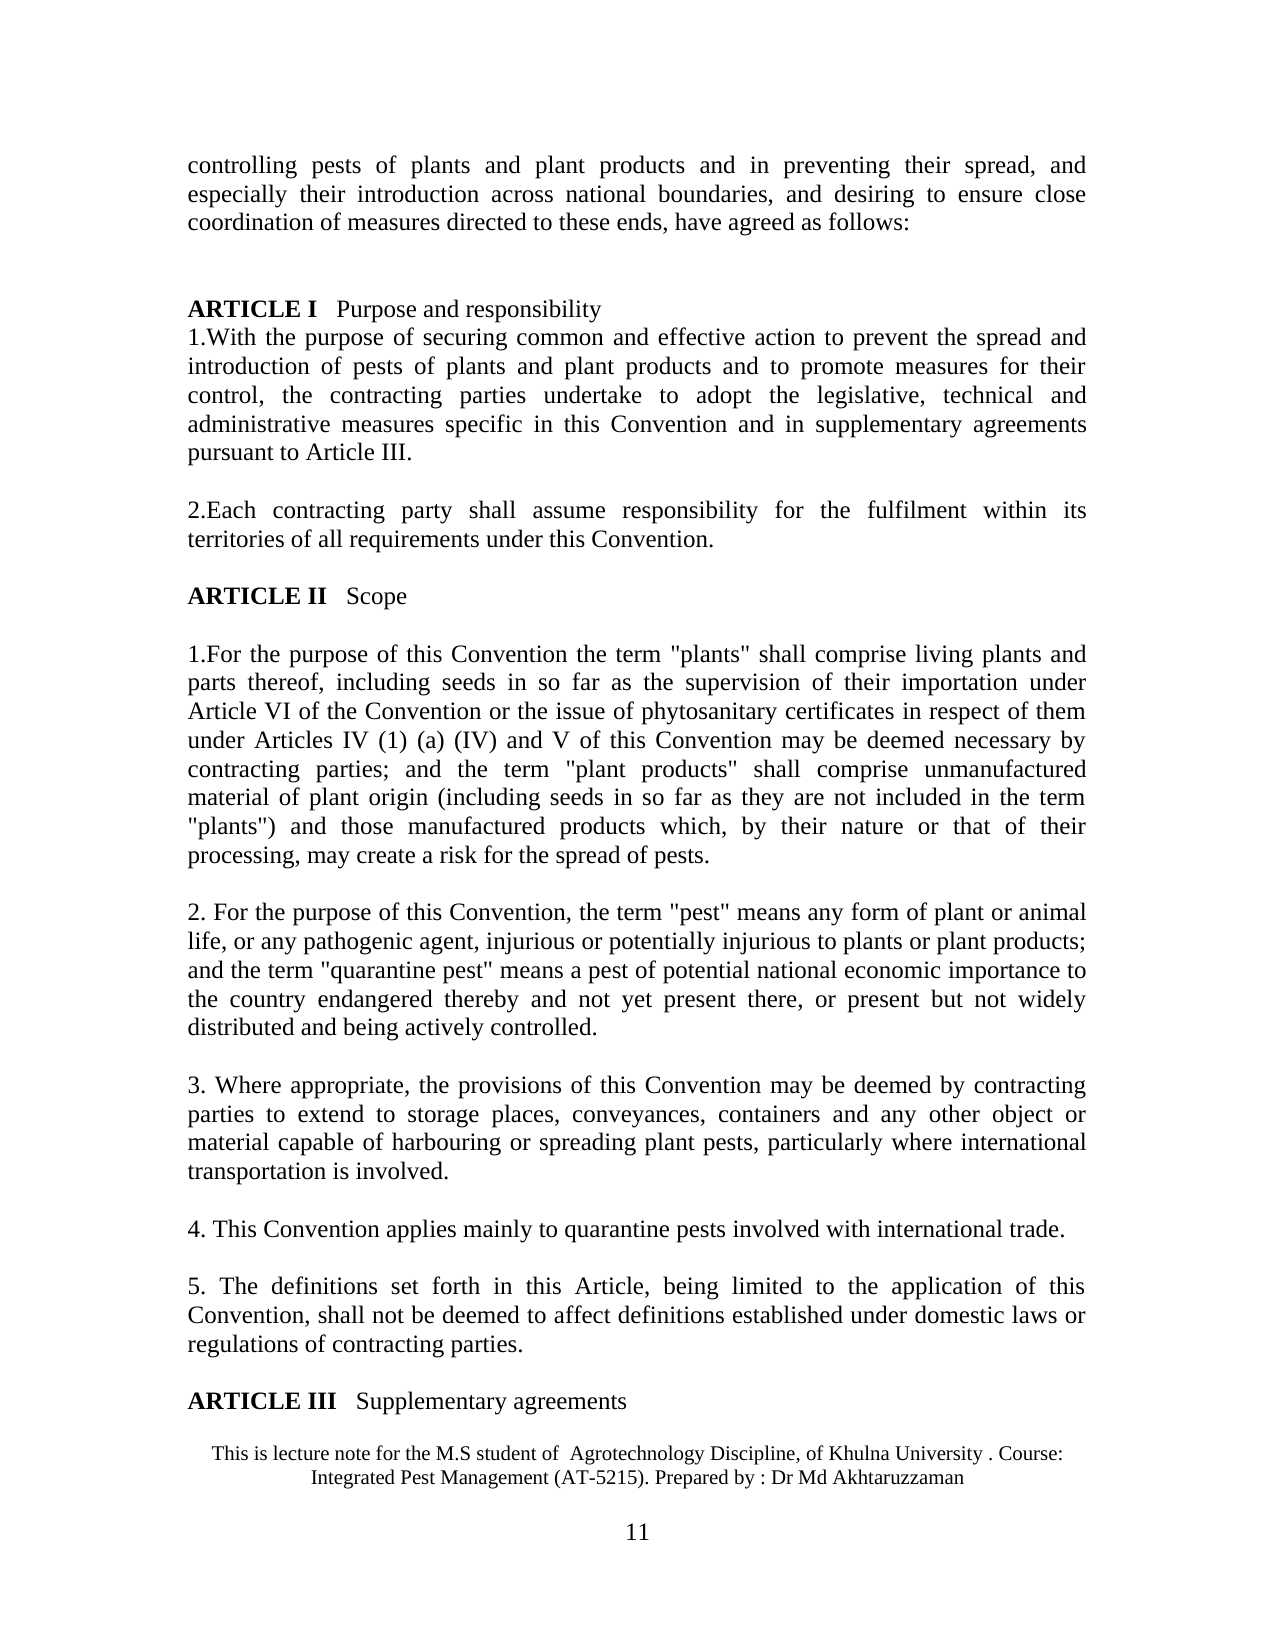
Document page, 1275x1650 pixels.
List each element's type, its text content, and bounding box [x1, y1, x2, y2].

text 4. This Convention applies mainly to quarantine pests involved with international trade. [187, 1214, 1087, 1242]
text 5. The definitions set forth in this Article, being limited to the application of this Convention, shall not be deemed to affect definitions established under domestic laws or regulations of contracting parties. [187, 1271, 1087, 1357]
text ARTICLE III Supplementary agreements [187, 1386, 1087, 1415]
text 3. Where appropriate, the provisions of this Convention may be deemed by contracting parties to extend to storage places, conveyances, containers and any other object or material capable of harbouring or spreading plant pests, particularly where international transportation is involved. [187, 1070, 1087, 1185]
text 2.Each contracting party shall assume responsibility for the fulfilment within its territories of all requirements under this Convention. [187, 495, 1087, 552]
text ARTICLE I Purpose and responsibility [187, 294, 1087, 322]
text 2. For the purpose of this Convention, the term "pest" means any form of plant or animal life, or any pathogenic agent, injurious or potentially injurious to plants or plant products; and the term "quarantine pest" means a pest of potential national economic importance to the country endangered thereby and not yet present there, or present but not widely distributed and being actively controlled. [187, 897, 1087, 1041]
text 1.For the purpose of this Convention the term "plants" shall comprise living plants and parts thereof, including seeds in so far as the supervision of their importation under Article VI of the Convention or the issue of phytosanitary certificates in respect of them under Articles IV (1) (a) (IV) and V of this Convention may be deemed necessary by contracting parties; and the term "plant products" shall comprise unmanufactured material of plant origin (including seeds in so far as they are not included in the term "plants") and those manufactured products which, by their nature or that of their processing, may create a risk for the spread of pests. [187, 639, 1087, 869]
text ARTICLE II Scope [187, 581, 1087, 610]
text 1.With the purpose of securing common and effective action to prevent the spread and introduction of pests of plants and plant products and to promote measures for their control, the contracting parties undertake to adopt the legislative, technical and administrative measures specific in this Convention and in supplementary agreements pursuant to Article III. [187, 322, 1087, 466]
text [187, 150, 1087, 236]
